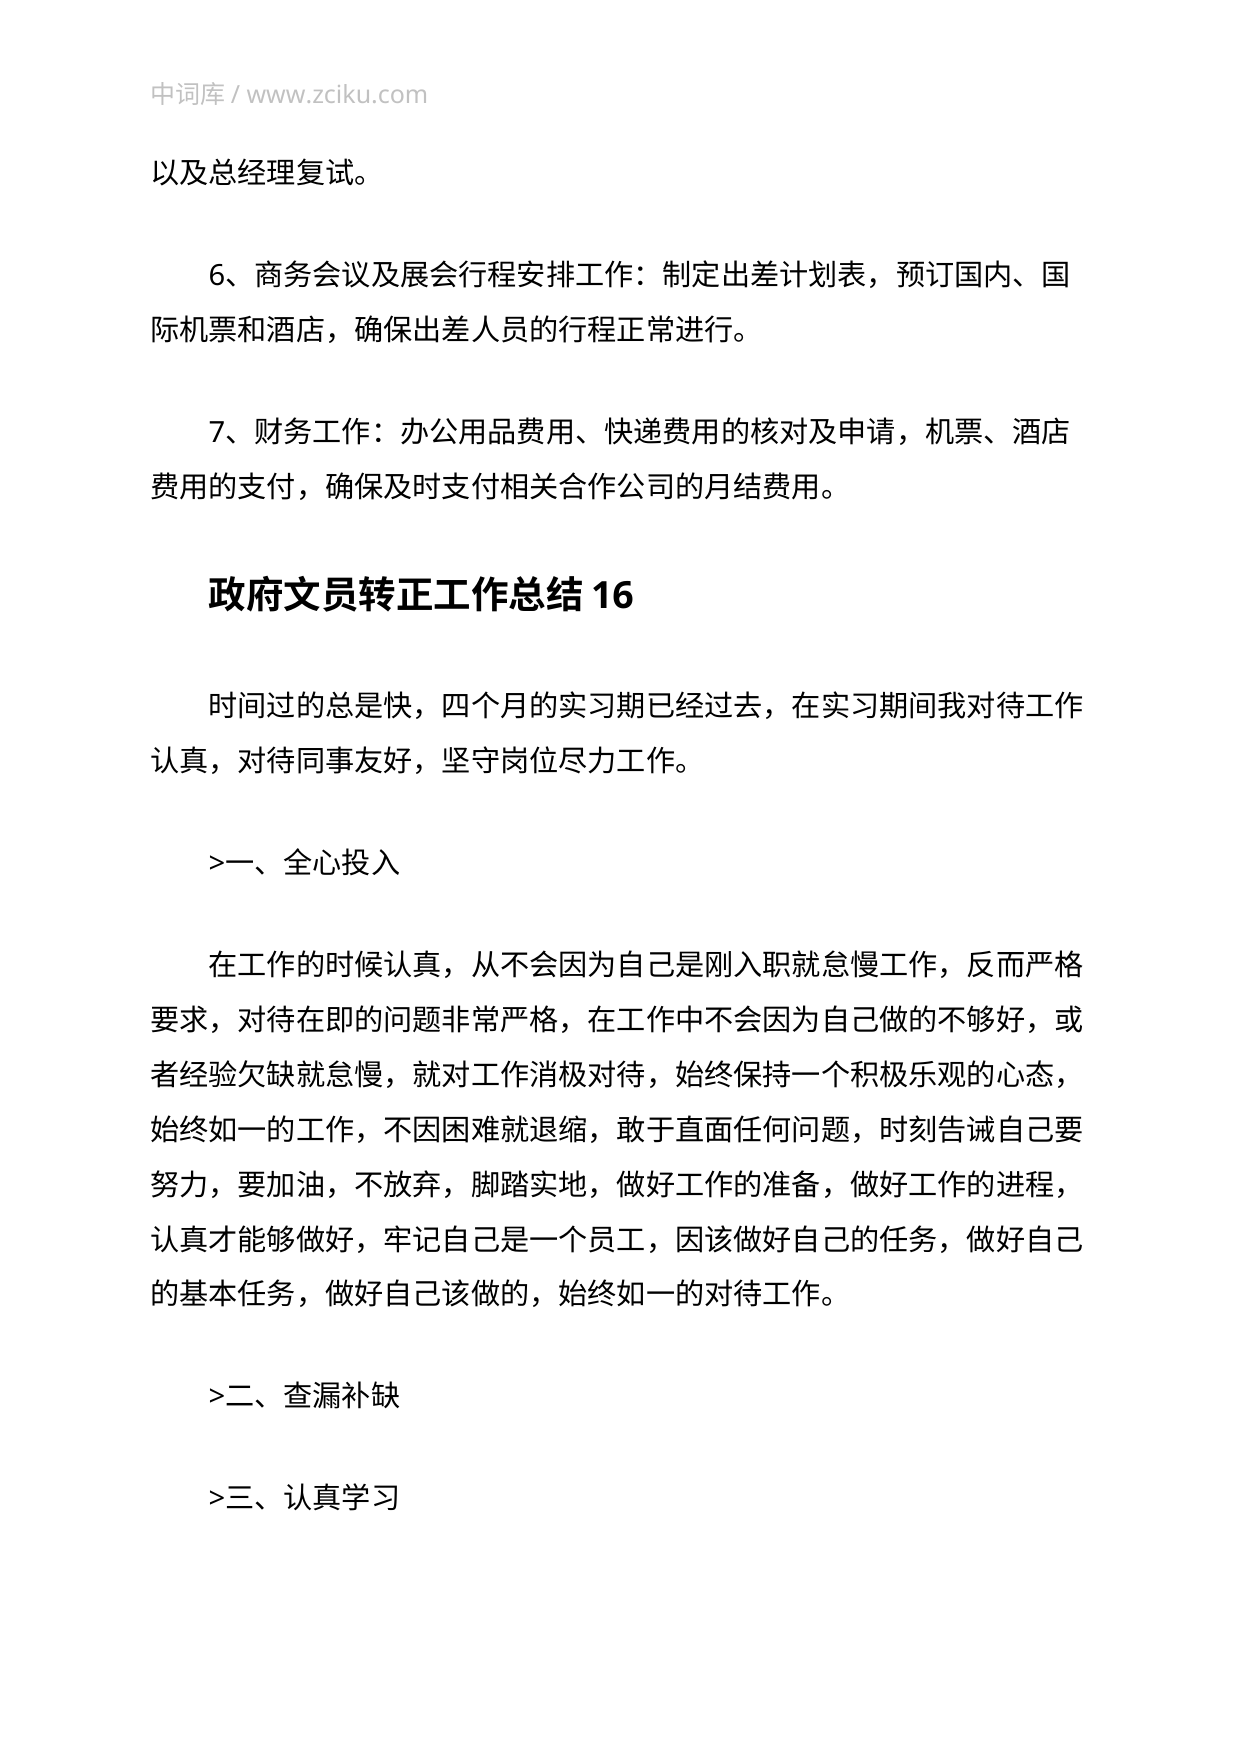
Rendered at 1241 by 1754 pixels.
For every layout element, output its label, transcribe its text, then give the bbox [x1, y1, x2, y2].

text >三、认真学习 [150, 1475, 1090, 1517]
text 6、商务会议及展会行程安排工作：制定出差计划表，预订国内、国际机票和酒店，确保出差人员的行程正常进行。 [150, 252, 1090, 349]
text 时间过的总是快，四个月的实习期已经过去，在实习期间我对待工作认真，对待同事友好，坚守岗位尽力工作。 [150, 683, 1090, 780]
text 在工作的时候认真，从不会因为自己是刚入职就怠慢工作，反而严格要求，对待在即的问题非常严格，在工作中不会因为自己做的不够好，或者经验欠缺就怠慢，就对工作消极对待，始终保持一个积极乐观的心态，始终如一的工作，不因困难就退缩，敢于直面任何问题，时刻告诫自己要努力，要加油，不放弃，脚踏实地，做好工作的准备，做好工作的进程，认真才能够做好，牢记自己是一个员工，因该做好自己的任务，做好自己的基本任务，做好自己该做的，始终如一的对待工作。 [150, 942, 1090, 1313]
text >一、全心投入 [150, 839, 1090, 882]
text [150, 150, 1090, 192]
text 7、财务工作：办公用品费用、快递费用的核对及申请，机票、酒店费用的支付，确保及时支付相关合作公司的月结费用。 [150, 408, 1090, 506]
text >二、查漏补缺 [150, 1373, 1090, 1415]
text 政府文员转正工作总结16 [150, 565, 1090, 620]
